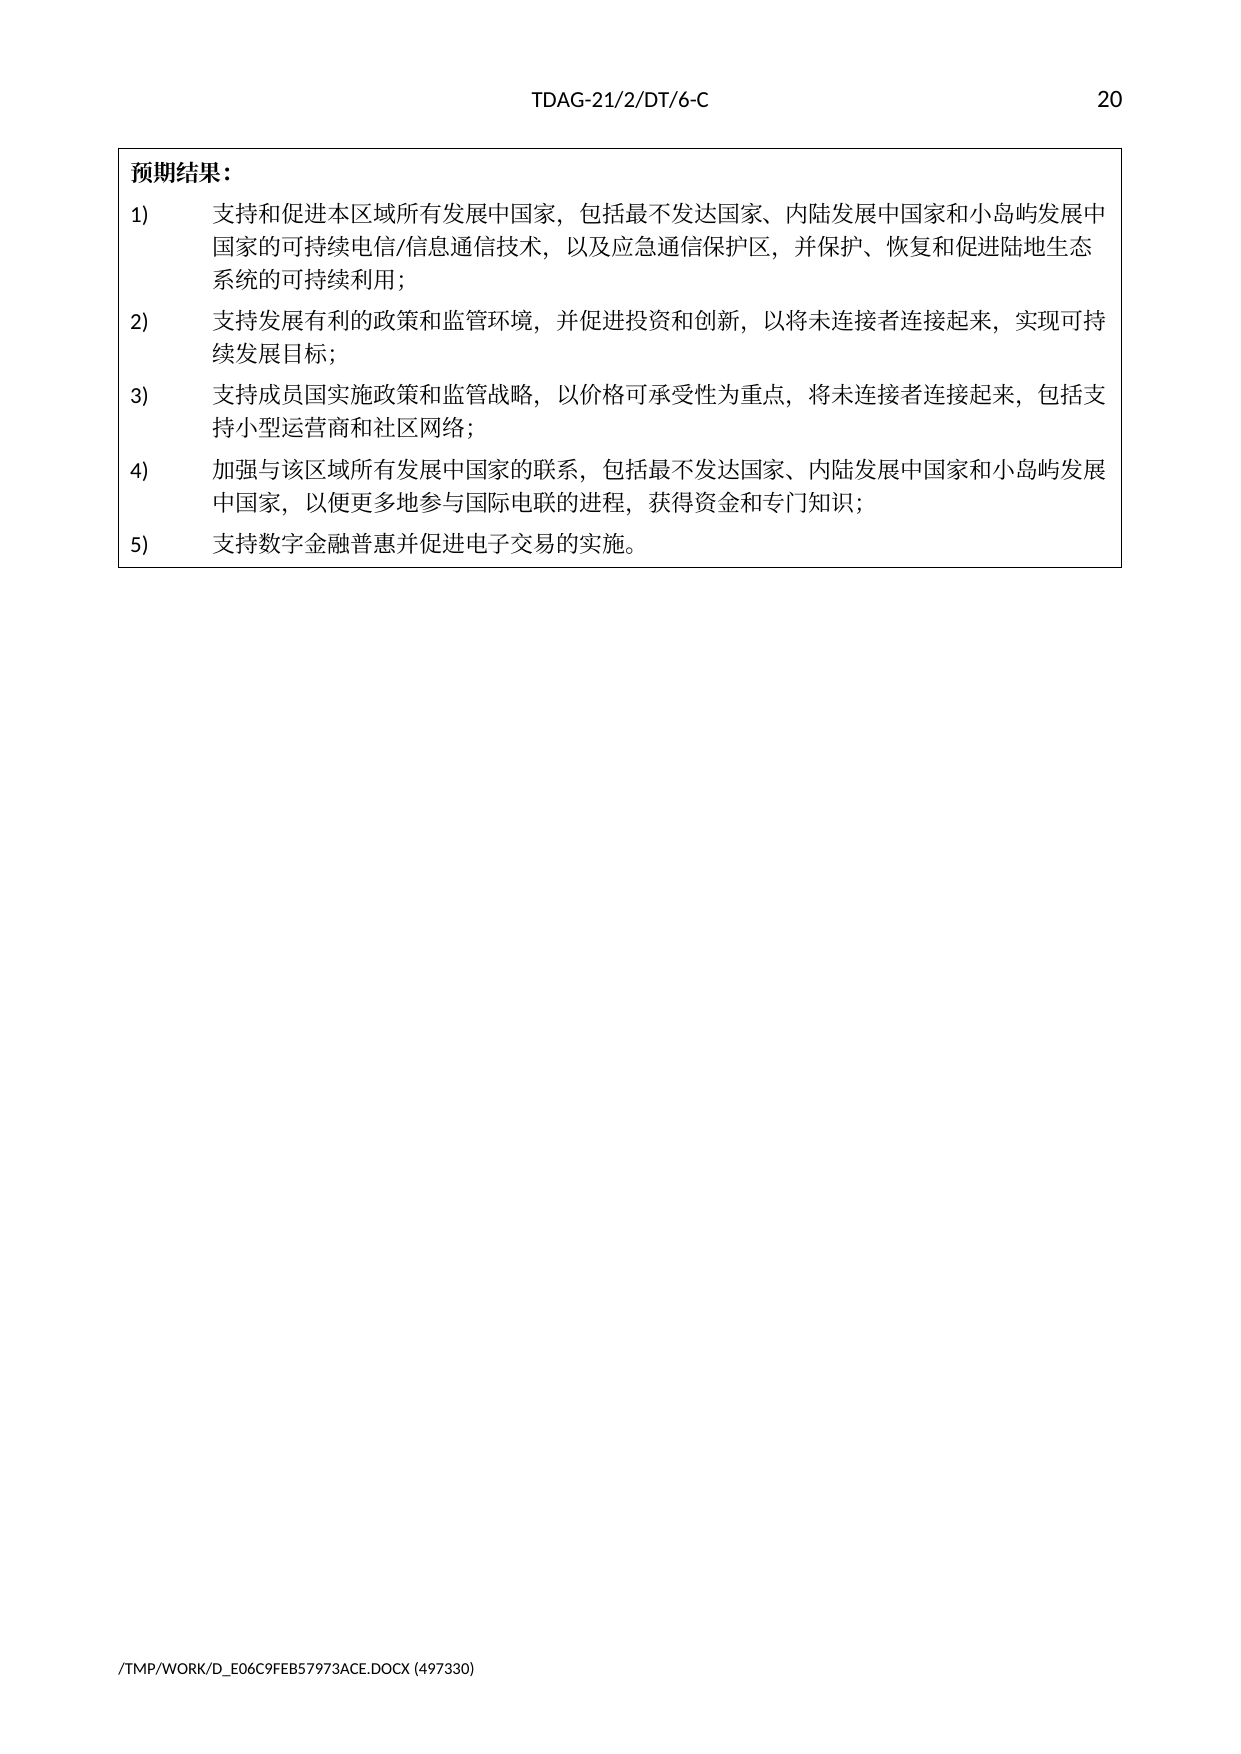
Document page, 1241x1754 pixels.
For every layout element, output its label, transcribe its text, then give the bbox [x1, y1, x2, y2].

table_cell 预期结果： 1) 支持和促进本区域所有发展中国家，包括最不发达国家、内陆发展中国家和小岛屿发展中国家的可持续电信/信息通信技术，以及应急通信保护区，并保护、恢复和促进陆地生态系统的可持续利用； 2) 支持发展有利的政策和监管环境，并促进投资和创新，以将未连接者连接起来，实现可持续发展目标； 3) 支持成员国实施政策和监管战略，以价格可承受性为重点，将未连接者连接起来，包括支持小型运营商和社区网络； 4) 加强与该区域所有发展中国家的联系，包括最不发达国家、内陆发展中国家和小岛屿发展中国家，以便更多地参与国际电联的进程，获得资金和专门知识； 5) 支持数字金融普惠并促进电子交易的实施。 [119, 149, 1121, 567]
